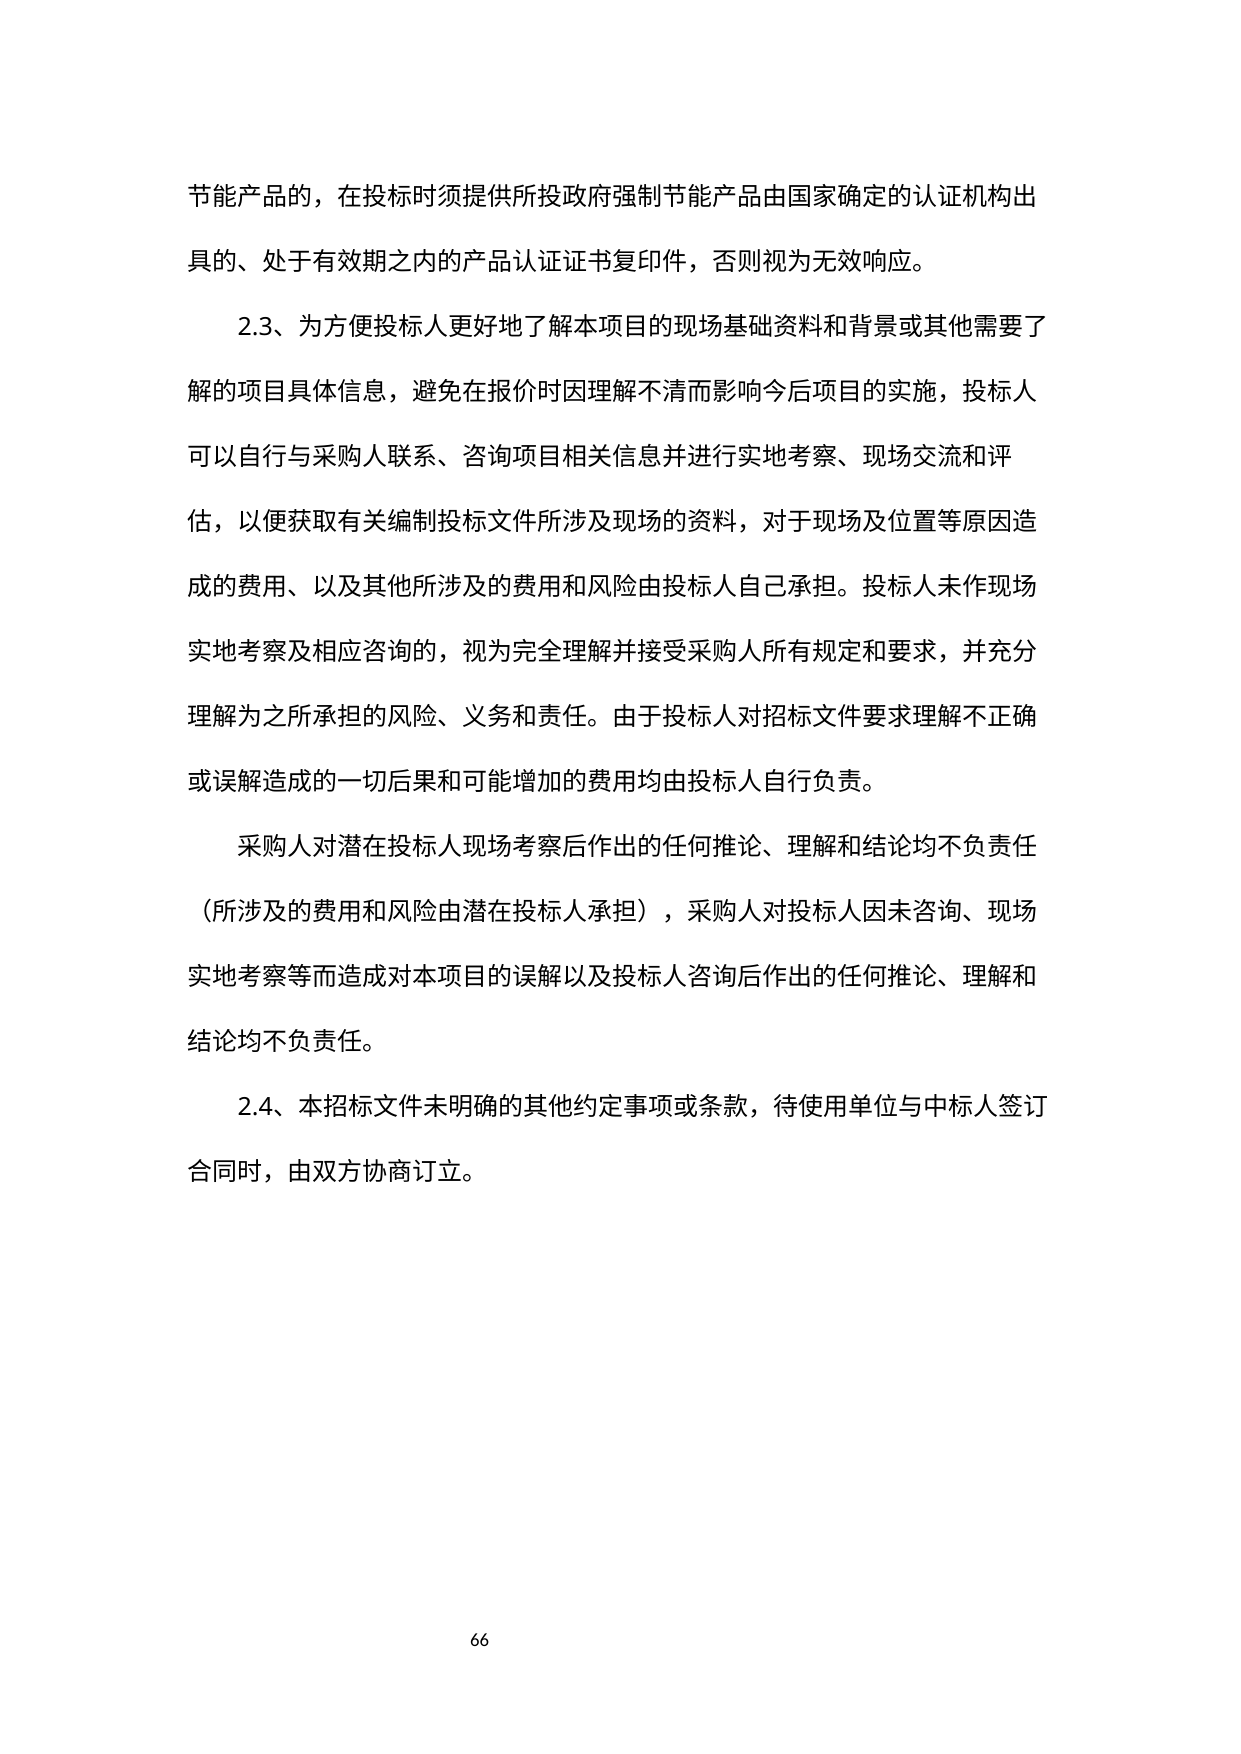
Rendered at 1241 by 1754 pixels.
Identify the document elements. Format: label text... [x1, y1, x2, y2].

text 2.4、本招标文件未明确的其他约定事项或条款，待使用单位与中标人签订合同时，由双方协商订立。 [187, 1072, 1053, 1202]
text 2.3、为方便投标人更好地了解本项目的现场基础资料和背景或其他需要了解的项目具体信息，避免在报价时因理解不清而影响今后项目的实施，投标人可以自行与采购人联系、咨询项目相关信息并进行实地考察、现场交流和评估，以便获取有关编制投标文件所涉及现场的资料，对于现场及位置等原因造成的费用、以及其他所涉及的费用和风险由投标人自己承担。投标人未作现场实地考察及相应咨询的，视为完全理解并接受采购人所有规定和要求，并充分理解为之所承担的风险、义务和责任。由于投标人对招标文件要求理解不正确或误解造成的一切后果和可能增加的费用均由投标人自行负责。 [187, 292, 1053, 812]
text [187, 162, 1053, 292]
text 采购人对潜在投标人现场考察后作出的任何推论、理解和结论均不负责任（所涉及的费用和风险由潜在投标人承担），采购人对投标人因未咨询、现场实地考察等而造成对本项目的误解以及投标人咨询后作出的任何推论、理解和结论均不负责任。 [187, 812, 1053, 1072]
